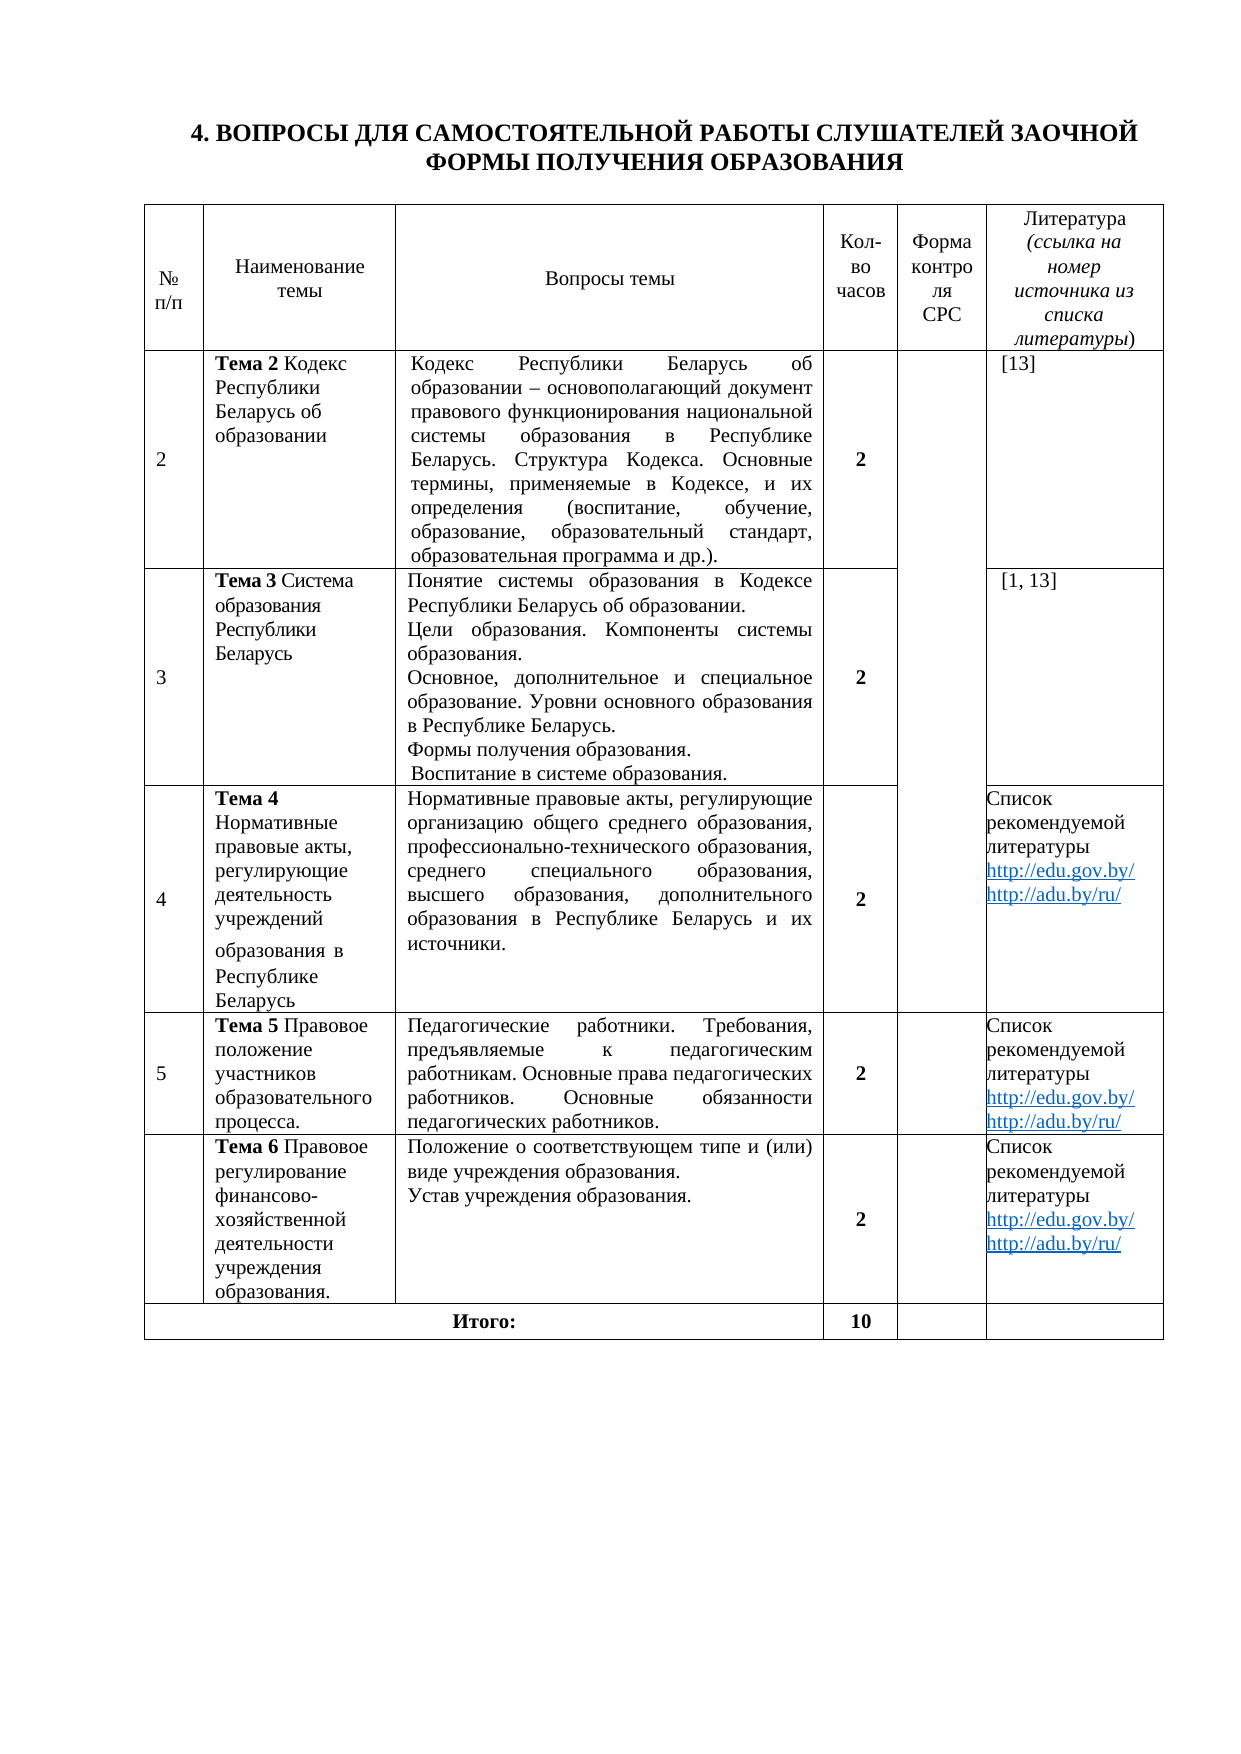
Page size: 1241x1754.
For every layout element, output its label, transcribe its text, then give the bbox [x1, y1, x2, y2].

table_header Кол-во часов [824, 205, 897, 350]
table_cell 4 [145, 786, 203, 1012]
table_cell Список рекомендуемой литературы http://edu.gov.by/ http://adu.by/ru/ [987, 786, 1163, 1012]
table_cell Список рекомендуемой литературы http://edu.gov.by/ http://adu.by/ru/ [987, 1135, 1163, 1303]
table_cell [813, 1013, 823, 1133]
table_cell 2 [824, 569, 897, 785]
table_cell [898, 1135, 986, 1303]
table_cell [898, 351, 986, 1012]
table_cell Список рекомендуемой литературы http://edu.gov.by/ http://adu.by/ru/ [987, 1013, 1163, 1133]
table_cell 2 [824, 1013, 897, 1133]
table_cell Тема 3 Система образования Республики Беларусь [204, 569, 395, 785]
table_cell 5 [145, 1013, 203, 1133]
table_cell [13] [987, 351, 1163, 567]
table_cell Тема 4 Нормативные правовые акты, регулирующие деятельность учреждений образования в Республике Беларусь [204, 786, 395, 1012]
table_cell 3 [145, 569, 203, 785]
table_cell 10 [824, 1304, 897, 1339]
table_header № п/п [145, 205, 203, 350]
table_cell [898, 1304, 986, 1339]
table_cell 2 [824, 1135, 897, 1303]
table_cell [898, 1013, 986, 1133]
table_cell [1, 13] [987, 569, 1163, 785]
table_header Форма контроля СРС [898, 205, 986, 350]
table_cell Понятие системы образования в Кодексе Республики Беларусь об образовании. Цели образования. Компоненты системы образования. Основное, дополнительное и специальное образование. Уровни основного образования в Республике Беларусь. Формы получения образования. Воспитание в системе образования. [396, 569, 823, 785]
text 4. ВОПРОСЫ ДЛЯ САМОСТОЯТЕЛЬНОЙ РАБОТЫ СЛУШАТЕЛЕЙ ЗАОЧНОЙ ФОРМЫ ПОЛУЧЕНИЯ ОБРАЗОВАНИЯ [177, 118, 1152, 176]
table_cell [987, 1304, 1163, 1339]
table_cell Кодекс Республики Беларусь об образовании – основополагающий документ правового функционирования национальной системы образования в Республике Беларусь. Структура Кодекса. Основные термины, применяемые в Кодексе, и их определения (воспитание, обучение, образование, образовательный стандарт, образовательная программа и др.). [396, 351, 823, 567]
table_cell [145, 1135, 203, 1303]
table_cell Тема 2 Кодекс Республики Беларусь об образовании [204, 351, 395, 567]
table_cell 2 [824, 351, 897, 567]
table_cell Итого: [145, 1304, 823, 1339]
table_header Вопросы темы [396, 205, 823, 350]
table_cell Нормативные правовые акты, регулирующие организацию общего среднего образования, профессионально-технического образования, среднего специального образования, высшего образования, дополнительного образования в Республике Беларусь и их источники. [396, 786, 823, 1012]
table_header Наименование темы [204, 205, 395, 350]
table_cell Положение о соответствующем типе и (или) виде учреждения образования. Устав учреждения образования. [396, 1135, 823, 1303]
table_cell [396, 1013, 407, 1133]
table_cell 2 [824, 786, 897, 1012]
table_cell 2 [145, 351, 203, 567]
table_header Литература (ссылка на номер источника из списка литературы) [987, 205, 1163, 350]
